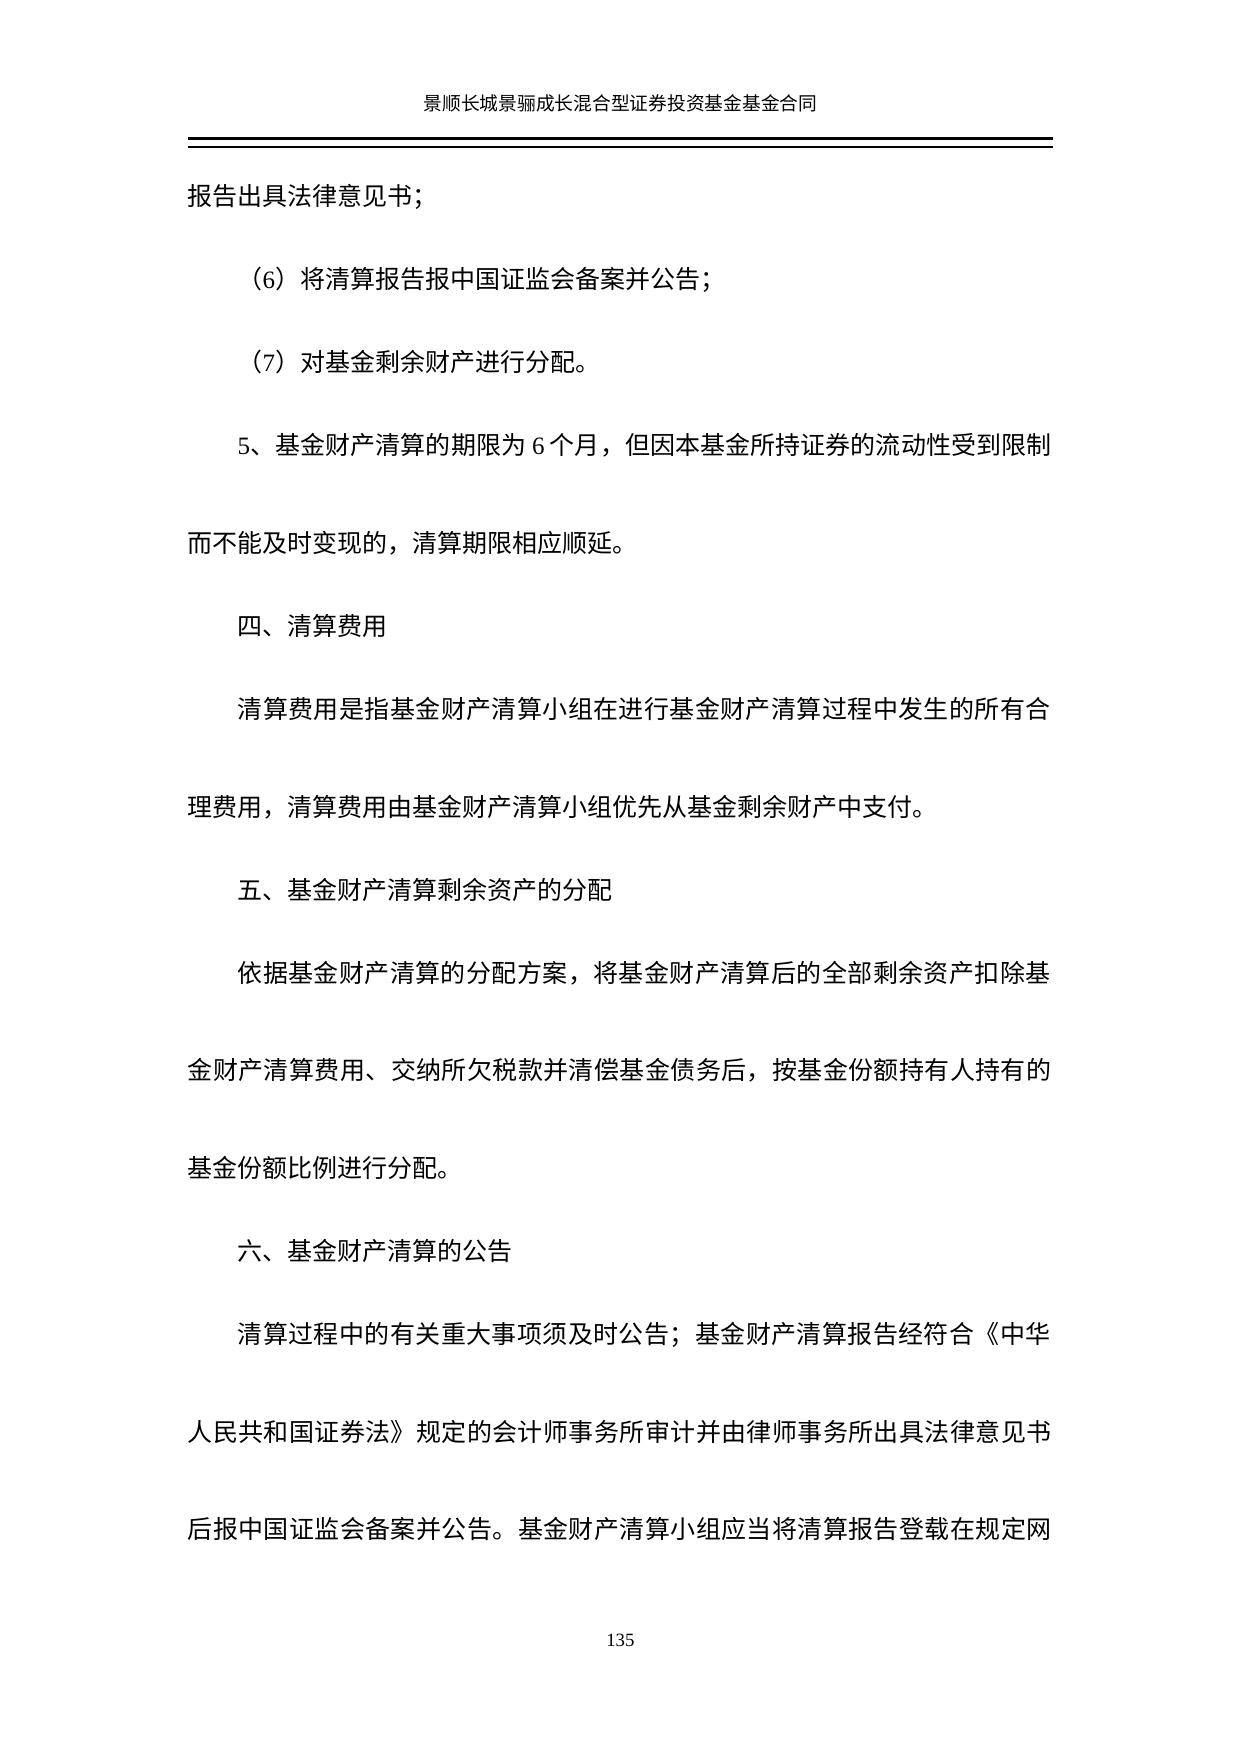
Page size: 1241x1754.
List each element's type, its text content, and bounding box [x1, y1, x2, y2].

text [187, 1300, 1053, 1560]
text 5、基金财产清算的期限为6个月，但因本基金所持证券的流动性受到限制而不能及时变现的，清算期限相应顺延。 [187, 411, 1053, 574]
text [187, 162, 1053, 227]
text 四、清算费用 [187, 592, 1053, 657]
text 依据基金财产清算的分配方案，将基金财产清算后的全部剩余资产扣除基金财产清算费用、交纳所欠税款并清偿基金债务后，按基金份额持有人持有的基金份额比例进行分配。 [187, 939, 1053, 1199]
text （7）对基金剩余财产进行分配。 [187, 328, 1053, 393]
text （6）将清算报告报中国证监会备案并公告； [187, 245, 1053, 310]
text 五、基金财产清算剩余资产的分配 [187, 856, 1053, 921]
text 清算费用是指基金财产清算小组在进行基金财产清算过程中发生的所有合理费用，清算费用由基金财产清算小组优先从基金剩余财产中支付。 [187, 675, 1053, 838]
text 六、基金财产清算的公告 [187, 1217, 1053, 1282]
